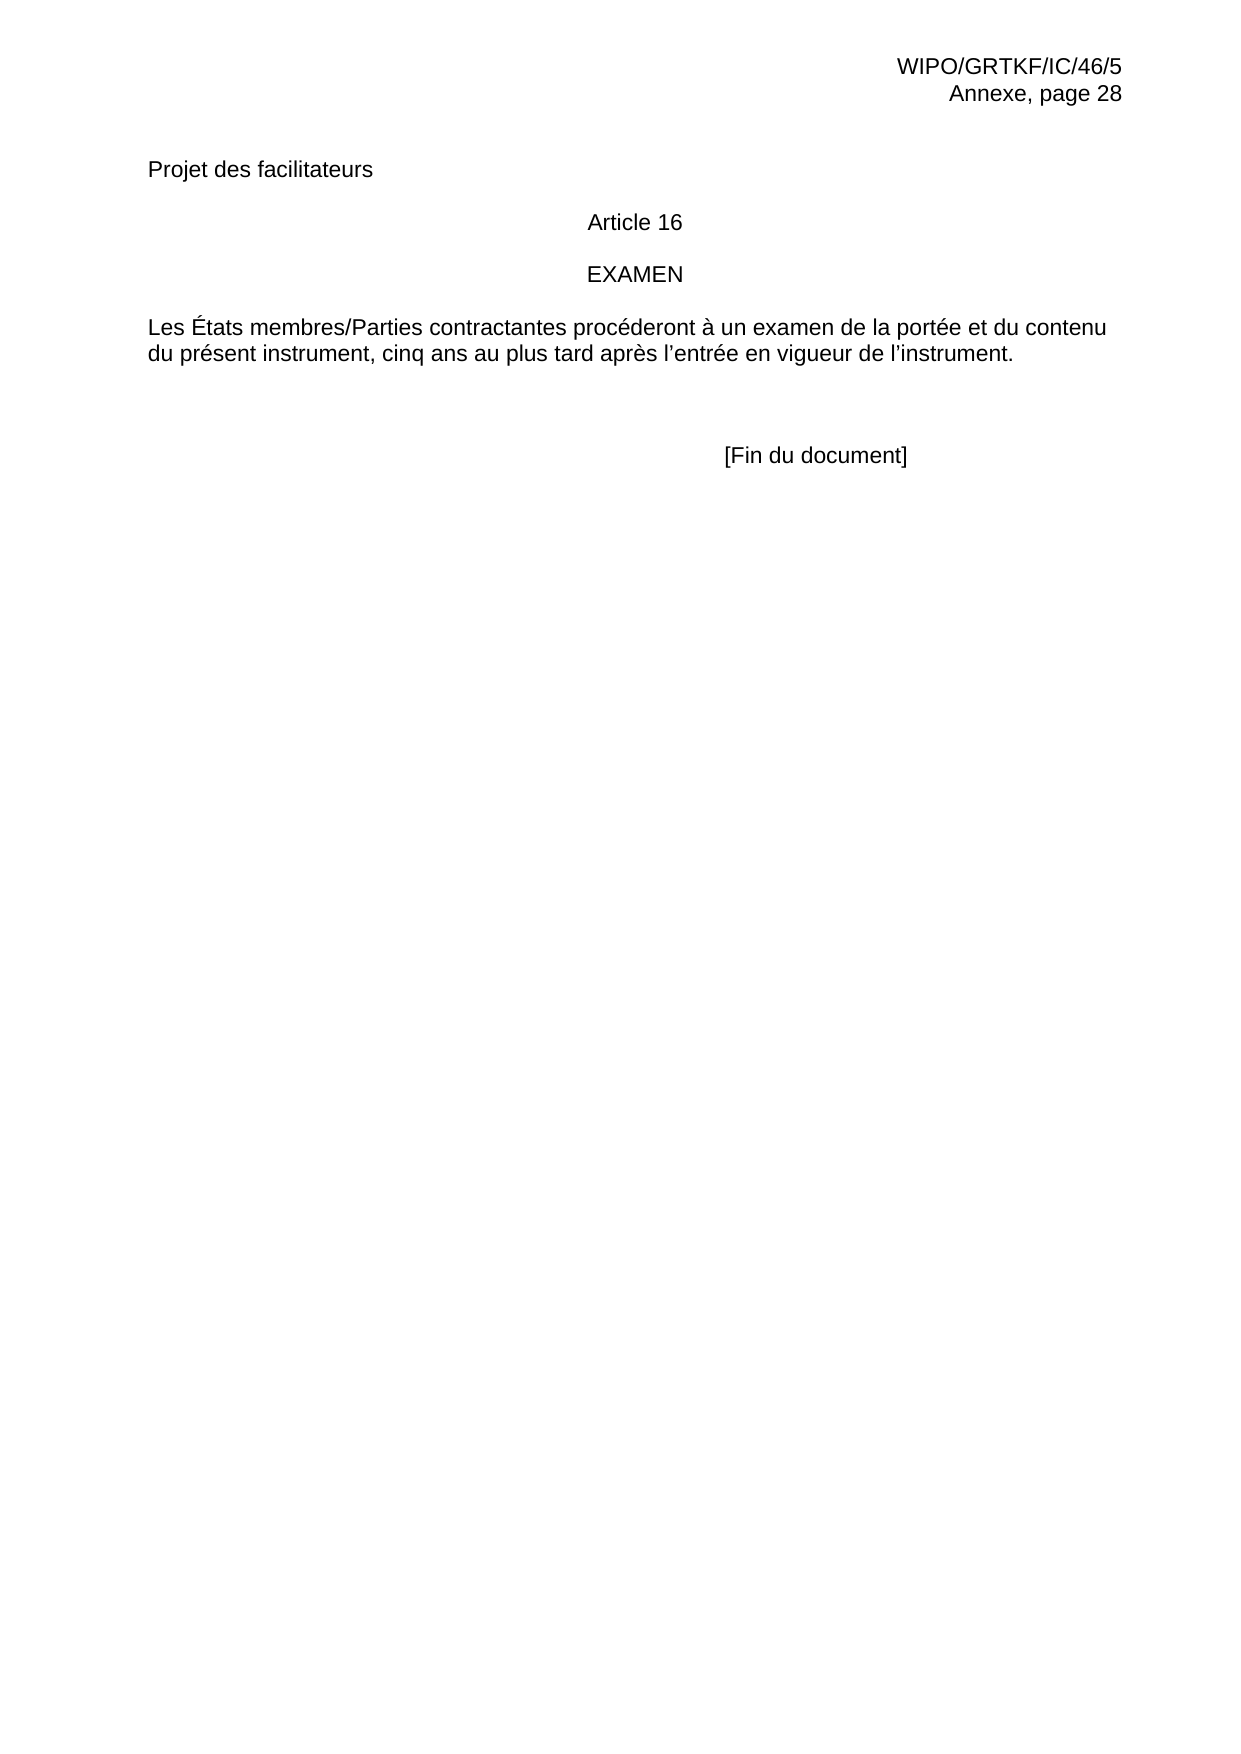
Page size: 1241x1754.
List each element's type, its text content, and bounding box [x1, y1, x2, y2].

text Projet des facilitateurs [148, 156, 1122, 182]
text [Fin du document] [724, 442, 1122, 468]
text EXAMEN [148, 261, 1122, 288]
text Les États membres/Parties contractantes procéderont à un examen de la portée et du contenu du présent instrument, cinq ans au plus tard après l’entrée en vigueur de l’instrument. [148, 314, 1122, 367]
text Article 16 [148, 208, 1122, 235]
